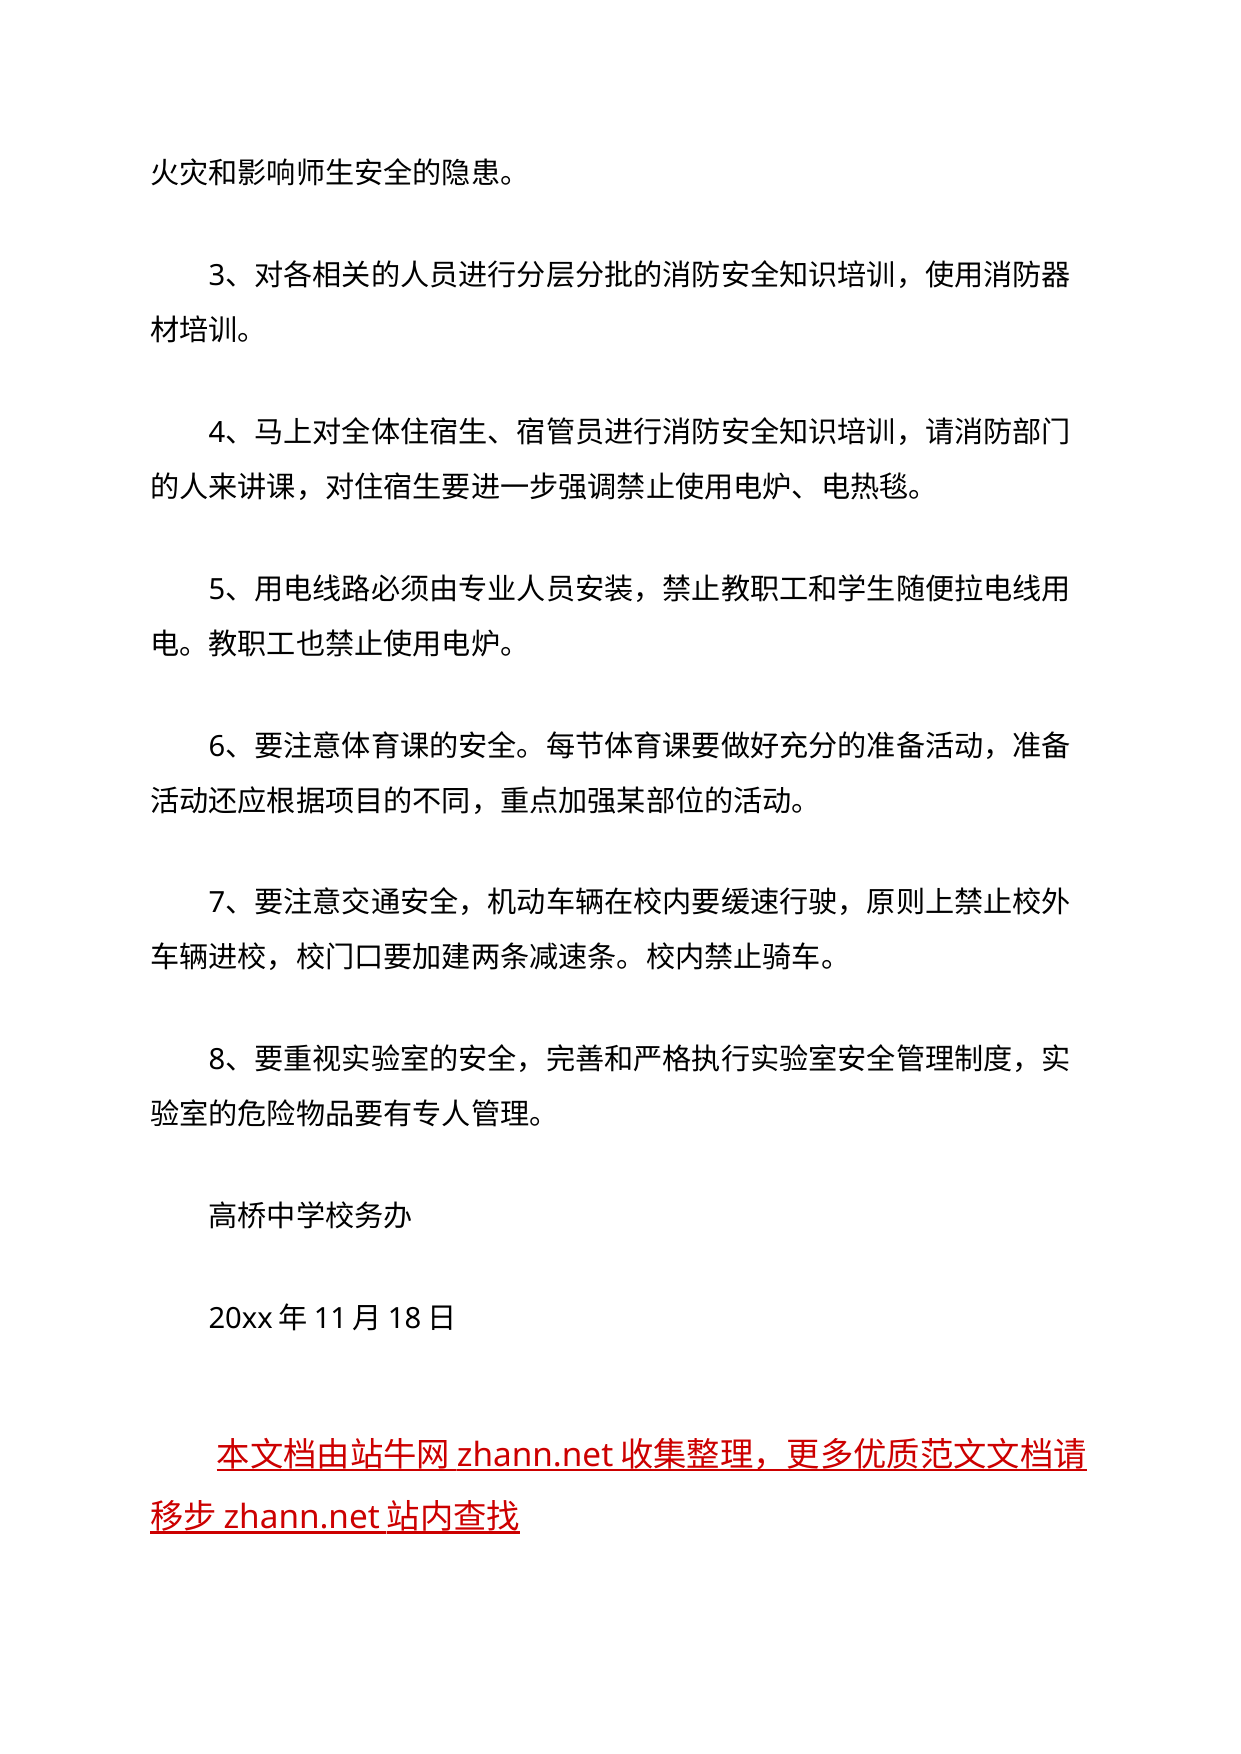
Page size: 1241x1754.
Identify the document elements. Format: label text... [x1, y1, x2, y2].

text 20xx年11月18日 [150, 1294, 1090, 1337]
text 5、用电线路必须由专业人员安装，禁止教职工和学生随便拉电线用电。教职工也禁止使用电炉。 [150, 565, 1090, 663]
text 6、要注意体育课的安全。每节体育课要做好充分的准备活动，准备活动还应根据项目的不同，重点加强某部位的活动。 [150, 722, 1090, 819]
text 高桥中学校务办 [150, 1192, 1090, 1235]
text 本文档由站牛网zhann.net收集整理，更多优质范文文档请移步zhann.net站内查找 [150, 1427, 1090, 1539]
text 3、对各相关的人员进行分层分批的消防安全知识培训，使用消防器材培训。 [150, 252, 1090, 349]
text 4、马上对全体住宿生、宿管员进行消防安全知识培训，请消防部门的人来讲课，对住宿生要进一步强调禁止使用电炉、电热毯。 [150, 408, 1090, 506]
text 7、要注意交通安全，机动车辆在校内要缓速行驶，原则上禁止校外车辆进校，校门口要加建两条减速条。校内禁止骑车。 [150, 879, 1090, 976]
text 8、要重视实验室的安全，完善和严格执行实验室安全管理制度，实验室的危险物品要有专人管理。 [150, 1036, 1090, 1133]
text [150, 150, 1090, 192]
